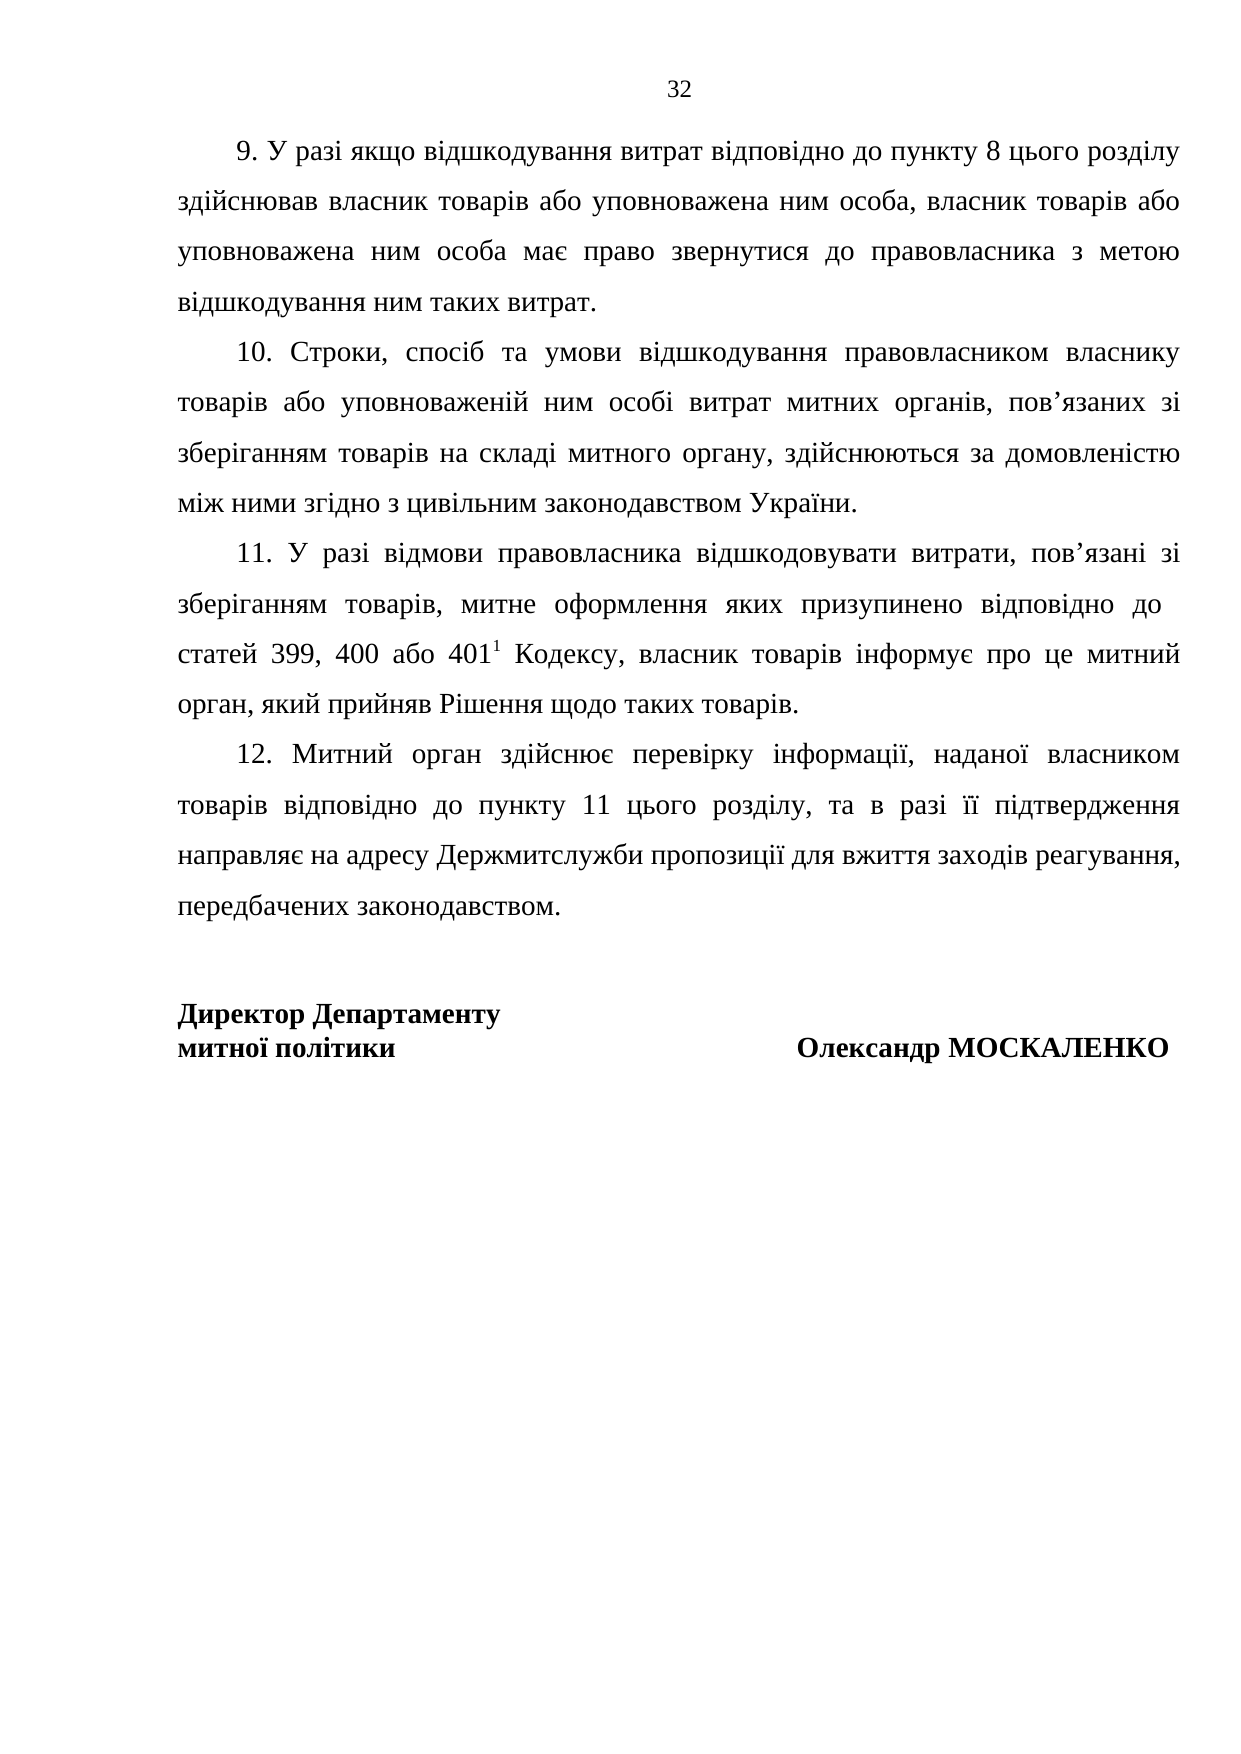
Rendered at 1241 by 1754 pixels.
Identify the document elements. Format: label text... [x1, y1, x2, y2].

text 10. Строки, спосіб та умови відшкодування правовласником власнику товарів або уповноваженій ним особі витрат митних органів, пов’язаних зі зберіганням товарів на складі митного органу, здійснюються за домовленістю між ними згідно з цивільним законодавством України. [177, 334, 1181, 519]
text 11. У разі відмови правовласника відшкодовувати витрати, пов’язані зі зберіганням товарів, митне оформлення яких призупинено відповідно до статей 399, 400 або 4011 Кодексу, власник товарів інформує про це митний орган, який прийняв Рішення щодо таких товарів. [177, 535, 1181, 720]
text 9. У разі якщо відшкодування витрат відповідно до пункту 8 цього розділу здійснював власник товарів або уповноважена ним особа, власник товарів або уповноважена ним особа має право звернутися до правовласника з метою відшкодування ним таких витрат. [177, 133, 1181, 317]
text 12. Митний орган здійснює перевірку інформації, наданої власником товарів відповідно до пункту 11 цього розділу, та в разі її підтвердження направляє на адресу Держмитслужби пропозиції для вжиття заходів реагування, передбачених законодавством. [177, 737, 1181, 921]
text митної політики Олександр МОСКАЛЕНКО [177, 1030, 1181, 1063]
text Директор Департаменту [177, 996, 1181, 1030]
